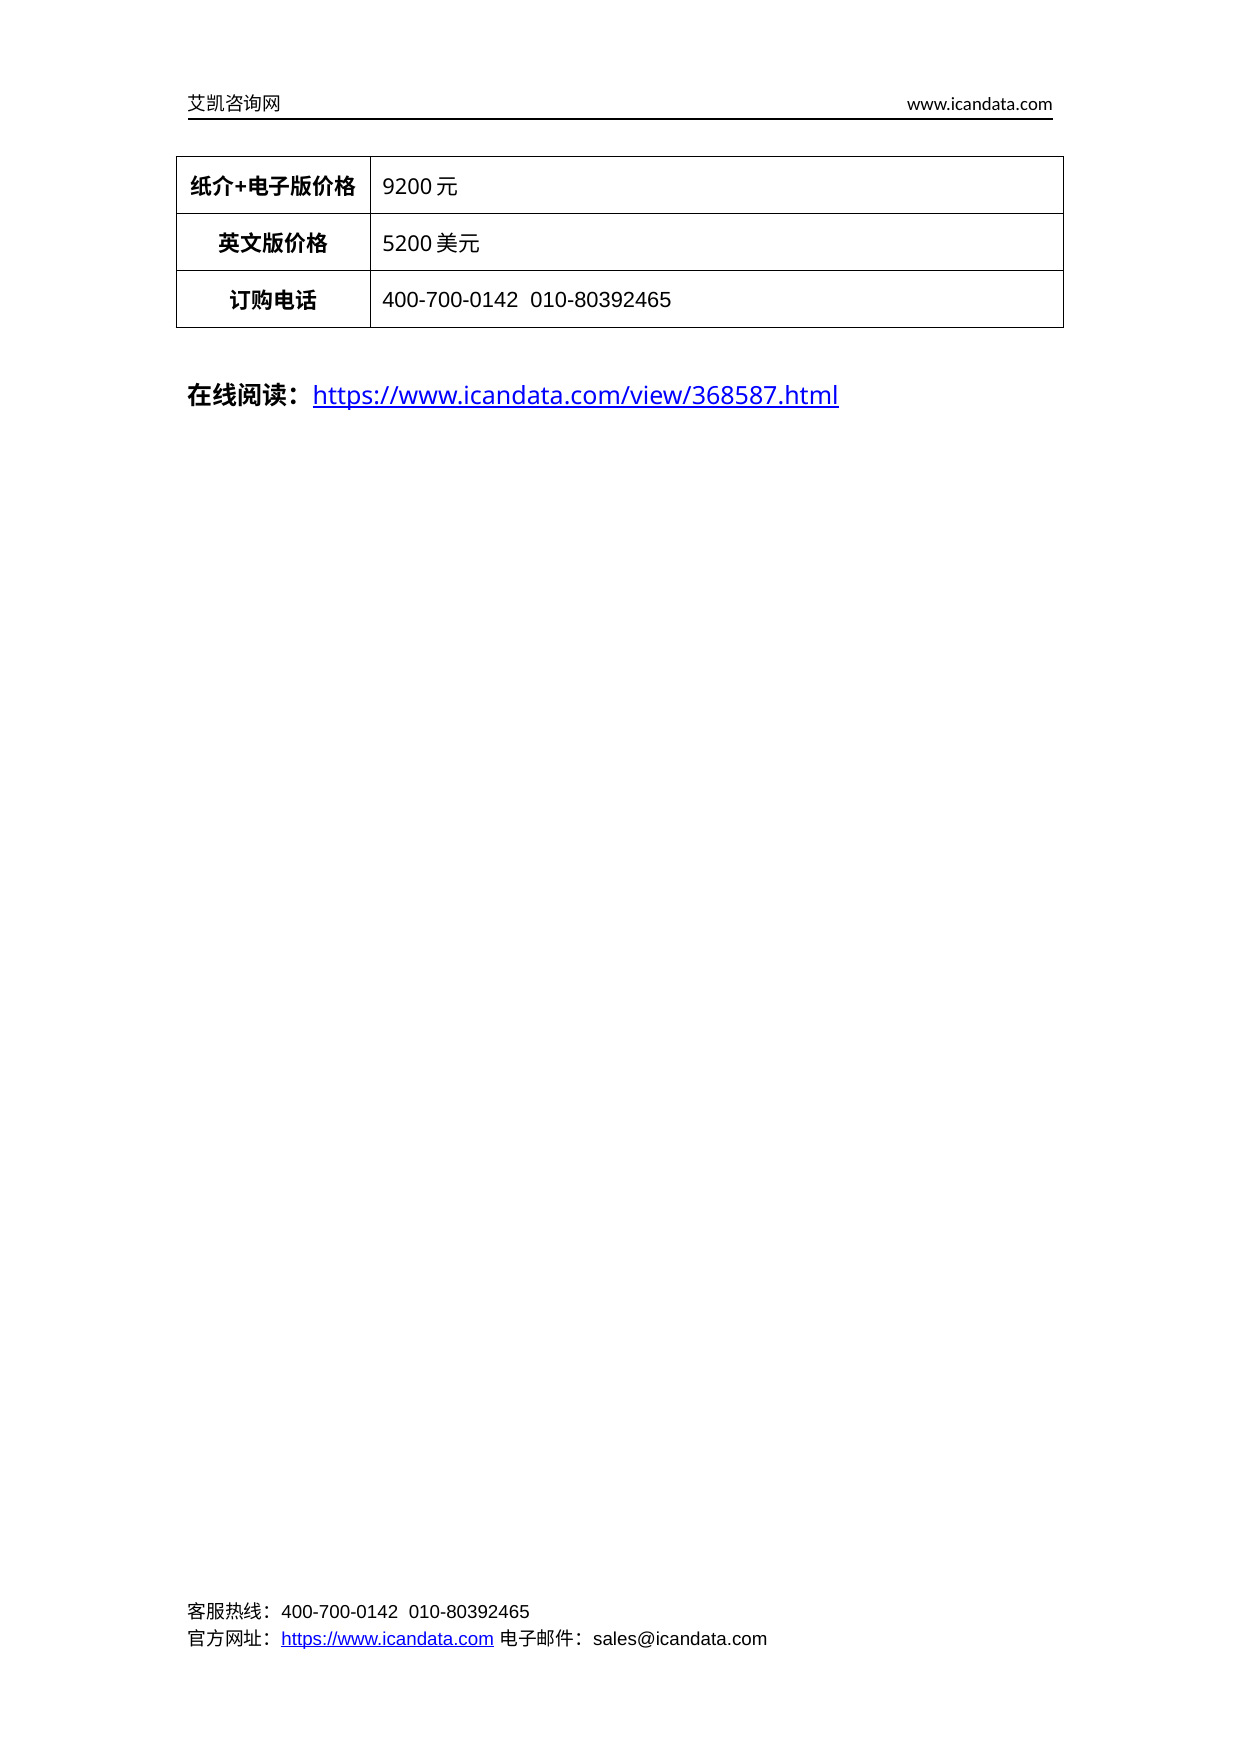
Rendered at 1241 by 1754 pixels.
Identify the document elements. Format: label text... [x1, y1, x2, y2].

table_cell 英文版价格 [177, 214, 370, 270]
table_cell 400-700-0142 010-80392465 [371, 271, 1063, 327]
table_cell 9200元 [371, 157, 1063, 213]
text 在线阅读：https://www.icandata.com/view/368587.html [187, 361, 1053, 426]
table_cell 订购电话 [177, 271, 370, 327]
table_cell 5200美元 [371, 214, 1063, 270]
table_cell 纸介+电子版价格 [177, 157, 370, 213]
